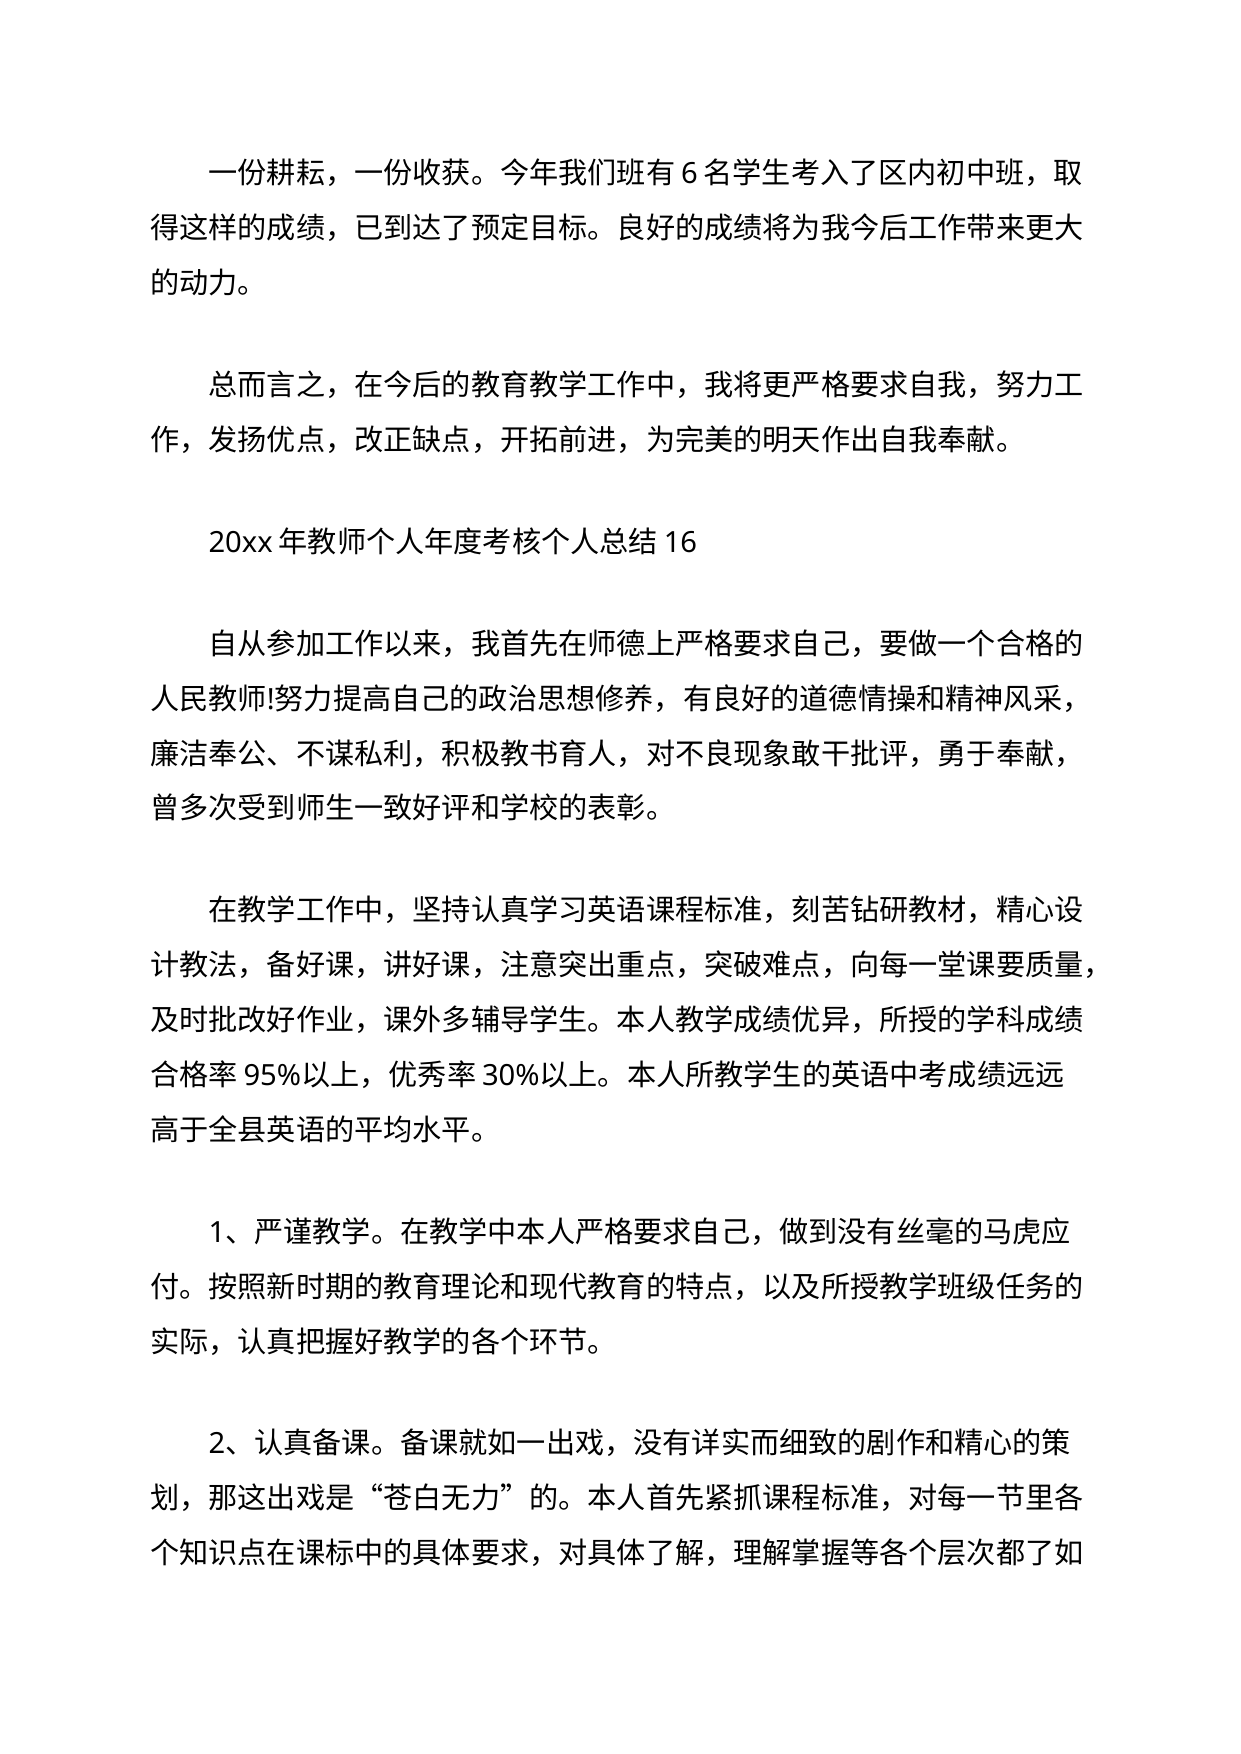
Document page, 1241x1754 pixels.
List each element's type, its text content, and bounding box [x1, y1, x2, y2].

text 1、严谨教学。在教学中本人严格要求自己，做到没有丝毫的马虎应付。按照新时期的教育理论和现代教育的特点，以及所授教学班级任务的实际，认真把握好教学的各个环节。 [150, 1208, 1090, 1361]
text 自从参加工作以来，我首先在师德上严格要求自己，要做一个合格的人民教师!努力提高自己的政治思想修养，有良好的道德情操和精神风采，廉洁奉公、不谋私利，积极教书育人，对不良现象敢干批评，勇于奉献，曾多次受到师生一致好评和学校的表彰。 [150, 620, 1090, 827]
text 总而言之，在今后的教育教学工作中，我将更严格要求自我，努力工作，发扬优点，改正缺点，开拓前进，为完美的明天作出自我奉献。 [150, 362, 1090, 459]
text 20xx年教师个人年度考核个人总结16 [150, 518, 1090, 561]
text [150, 1420, 1090, 1572]
text 在教学工作中，坚持认真学习英语课程标准，刻苦钻研教材，精心设计教法，备好课，讲好课，注意突出重点，突破难点，向每一堂课要质量，及时批改好作业，课外多辅导学生。本人教学成绩优异，所授的学科成绩合格率95%以上，优秀率30%以上。本人所教学生的英语中考成绩远远高于全县英语的平均水平。 [150, 887, 1090, 1149]
text 一份耕耘，一份收获。今年我们班有6名学生考入了区内初中班，取得这样的成绩，已到达了预定目标。良好的成绩将为我今后工作带来更大的动力。 [150, 150, 1090, 302]
